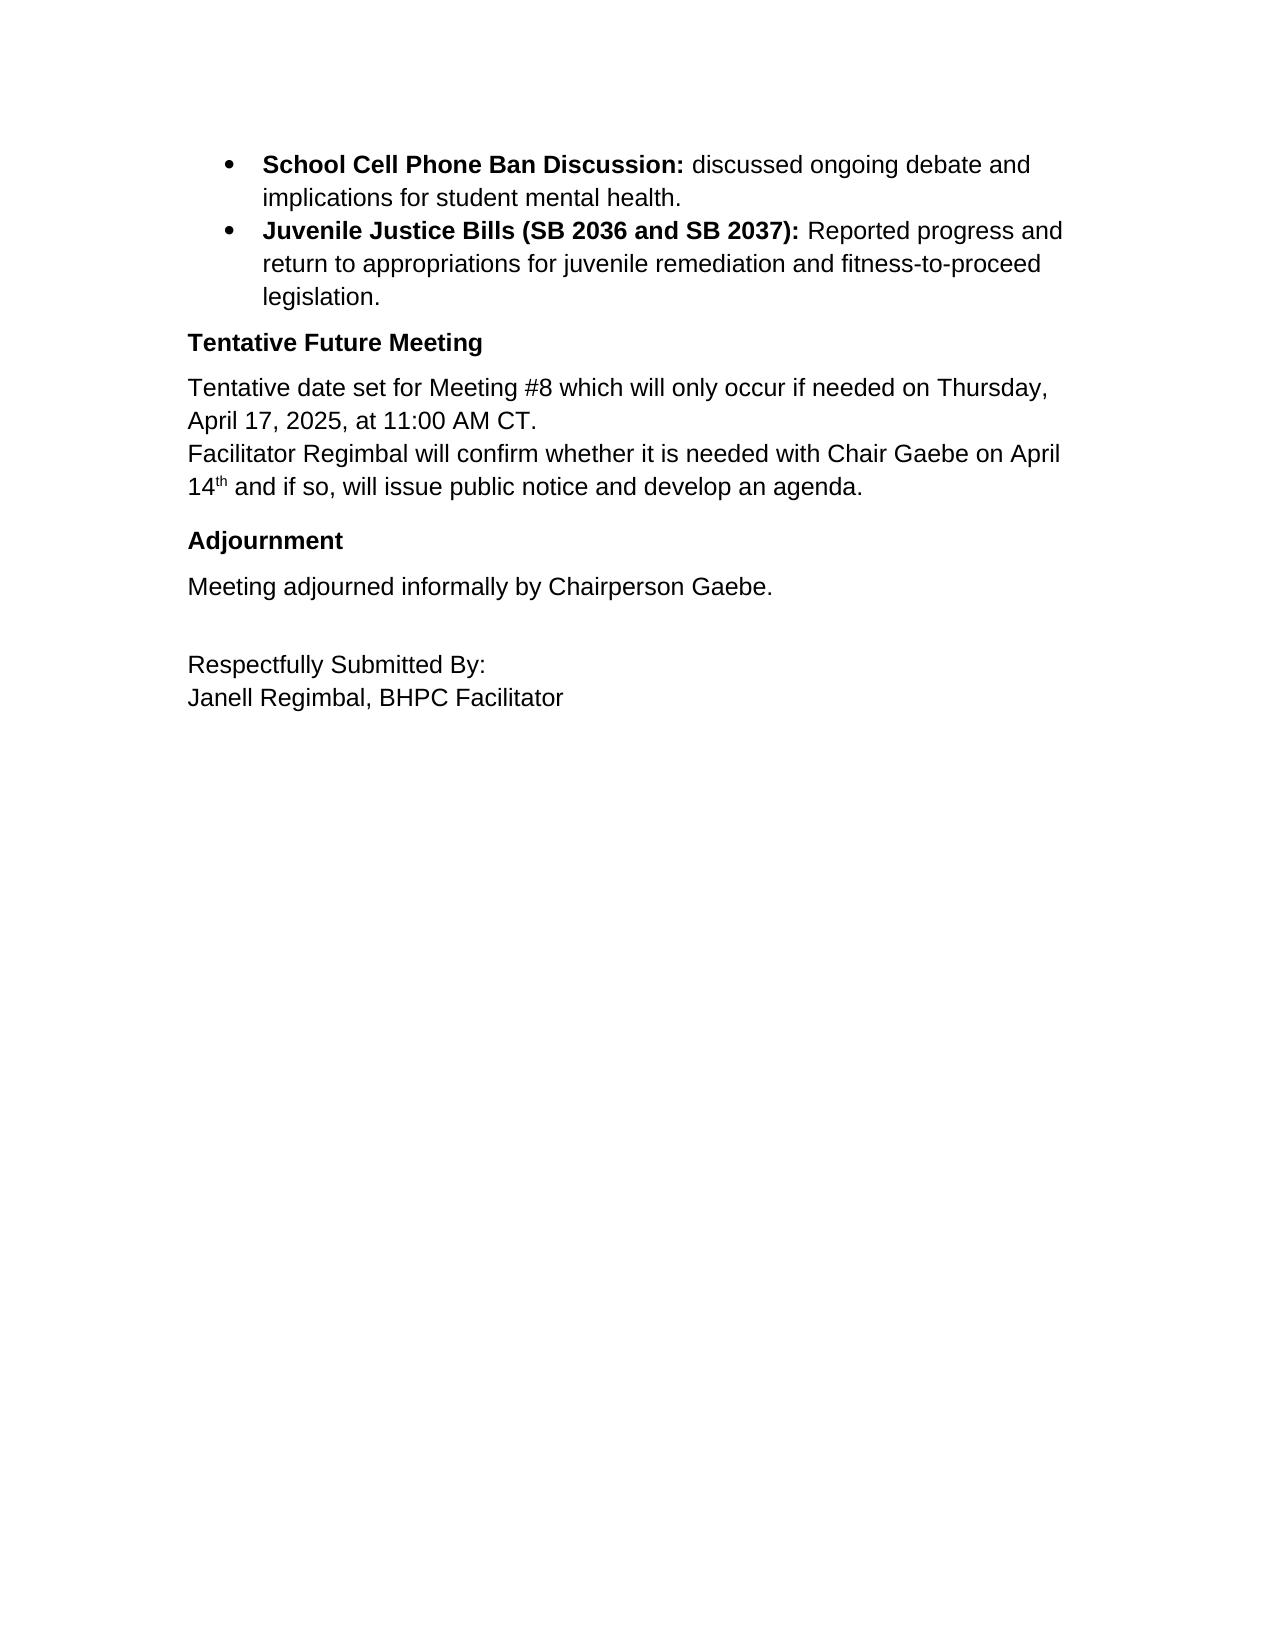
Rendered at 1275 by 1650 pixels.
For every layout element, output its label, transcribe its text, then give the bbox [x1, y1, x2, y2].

text Tentative Future Meeting [187, 328, 1087, 357]
text Respectfully Submitted By: Janell Regimbal, BHPC Facilitator [187, 617, 1087, 712]
list Juvenile Justice Bills (SB 2036 and SB 2037): Reported progress and return to appropriations for juvenile remediation and fitness-to-proceed legislation. [225, 216, 1087, 311]
subtitle Adjournment [187, 526, 1087, 555]
list School Cell Phone Ban Discussion: discussed ongoing debate and implications for student mental health. [225, 150, 1087, 212]
text Meeting adjourned informally by Chairperson Gaebe. [187, 572, 1087, 601]
text Tentative date set for Meeting #8 which will only occur if needed on Thursday, April 17, 2025, at 11:00 AM CT. Facilitator Regimbal will confirm whether it is needed with Chair Gaebe on April 14th and if so, will issue public notice and develop an agenda. [187, 373, 1087, 501]
